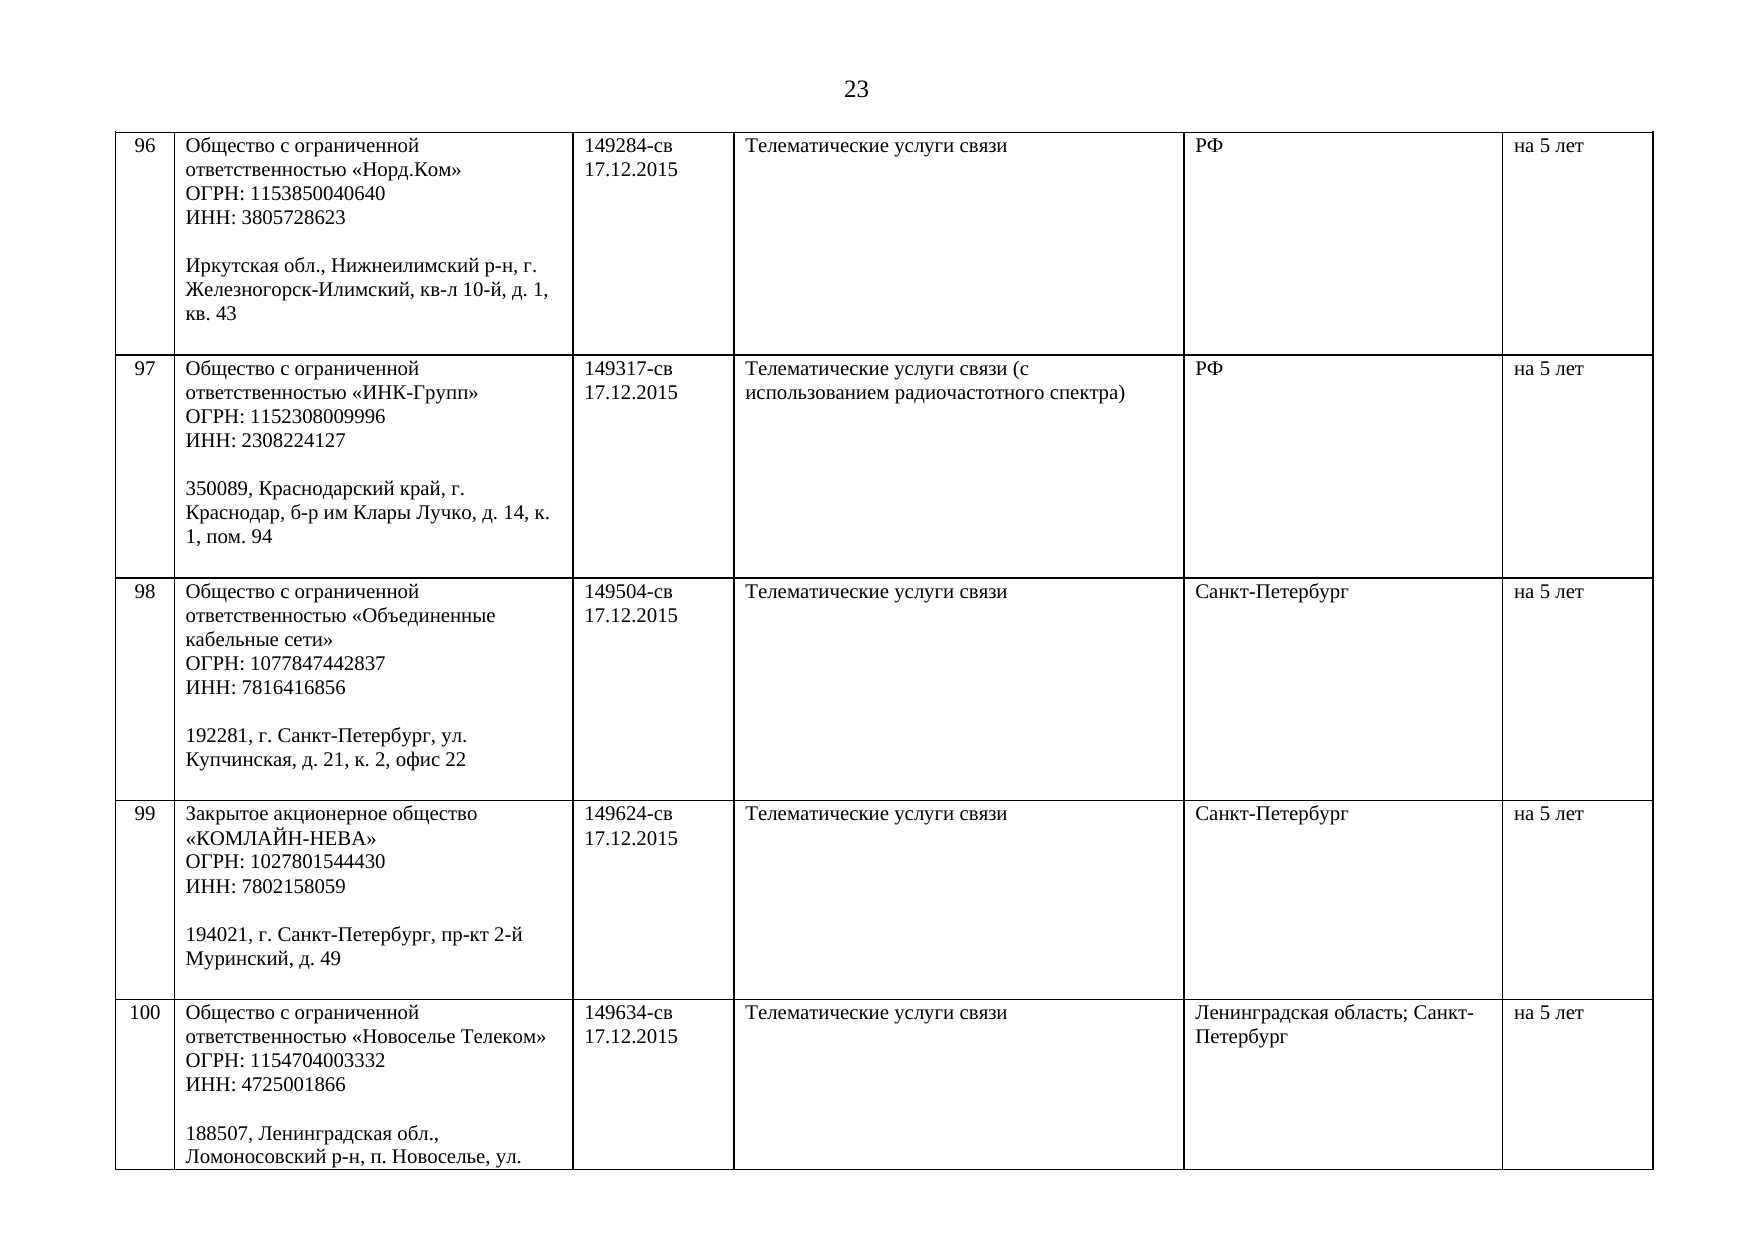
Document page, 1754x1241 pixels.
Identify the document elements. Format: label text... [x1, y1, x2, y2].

table_cell Общество с ограниченной ответственностью «ИНК-Групп» ОГРН: 1152308009996 ИНН: 2308224127 350089, Краснодарский край, г. Краснодар, б-р им Клары Лучко, д. 14, к. 1, пом. 94 [175, 356, 572, 577]
table_cell 96 [116, 133, 174, 354]
table_cell Общество с ограниченной ответственностью «Норд.Ком» ОГРН: 1153850040640 ИНН: 3805728623 Иркутская обл., Нижнеилимский р-н, г. Железногорск-Илимский, кв-л 10-й, д. 1, кв. 43 [175, 133, 572, 354]
table_cell на 5 лет [1503, 801, 1652, 998]
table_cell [735, 133, 1183, 354]
table_cell 149504-св 17.12.2015 [574, 579, 733, 800]
table_cell Закрытое акционерное общество «КОМЛАЙН-НЕВА» ОГРН: 1027801544430 ИНН: 7802158059 194021, г. Санкт-Петербург, пр-кт 2-й Муринский, д. 49 [175, 801, 572, 998]
table_cell Санкт-Петербург [1185, 579, 1502, 800]
table_cell на 5 лет [1503, 1000, 1652, 1168]
table_cell Телематические услуги связи [735, 801, 1183, 998]
table_cell 98 [116, 579, 174, 800]
table_cell 100 [116, 1000, 174, 1168]
table_cell Телематические услуги связи (с использованием радиочастотного спектра) [735, 356, 1183, 577]
table_cell на 5 лет [1503, 579, 1652, 800]
table_cell Общество с ограниченной ответственностью «Объединенные кабельные сети» ОГРН: 1077847442837 ИНН: 7816416856 192281, г. Санкт-Петербург, ул. Купчинская, д. 21, к. 2, офис 22 [175, 579, 572, 800]
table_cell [175, 1000, 572, 1168]
table_cell на 5 лет [1503, 356, 1652, 577]
table_cell на 5 лет [1503, 133, 1652, 354]
table_cell 97 [116, 356, 174, 577]
table_cell Санкт-Петербург [1185, 801, 1502, 998]
table_cell 149624-св 17.12.2015 [574, 801, 733, 998]
table_cell 99 [116, 801, 174, 998]
table_cell 149317-св 17.12.2015 [574, 356, 733, 577]
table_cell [735, 1000, 1183, 1168]
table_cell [1185, 1000, 1502, 1168]
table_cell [574, 1000, 733, 1168]
table_cell РФ [1185, 356, 1502, 577]
table_cell РФ [1185, 133, 1502, 354]
table_cell Телематические услуги связи [735, 579, 1183, 800]
table_cell 149284-св 17.12.2015 [574, 133, 733, 354]
